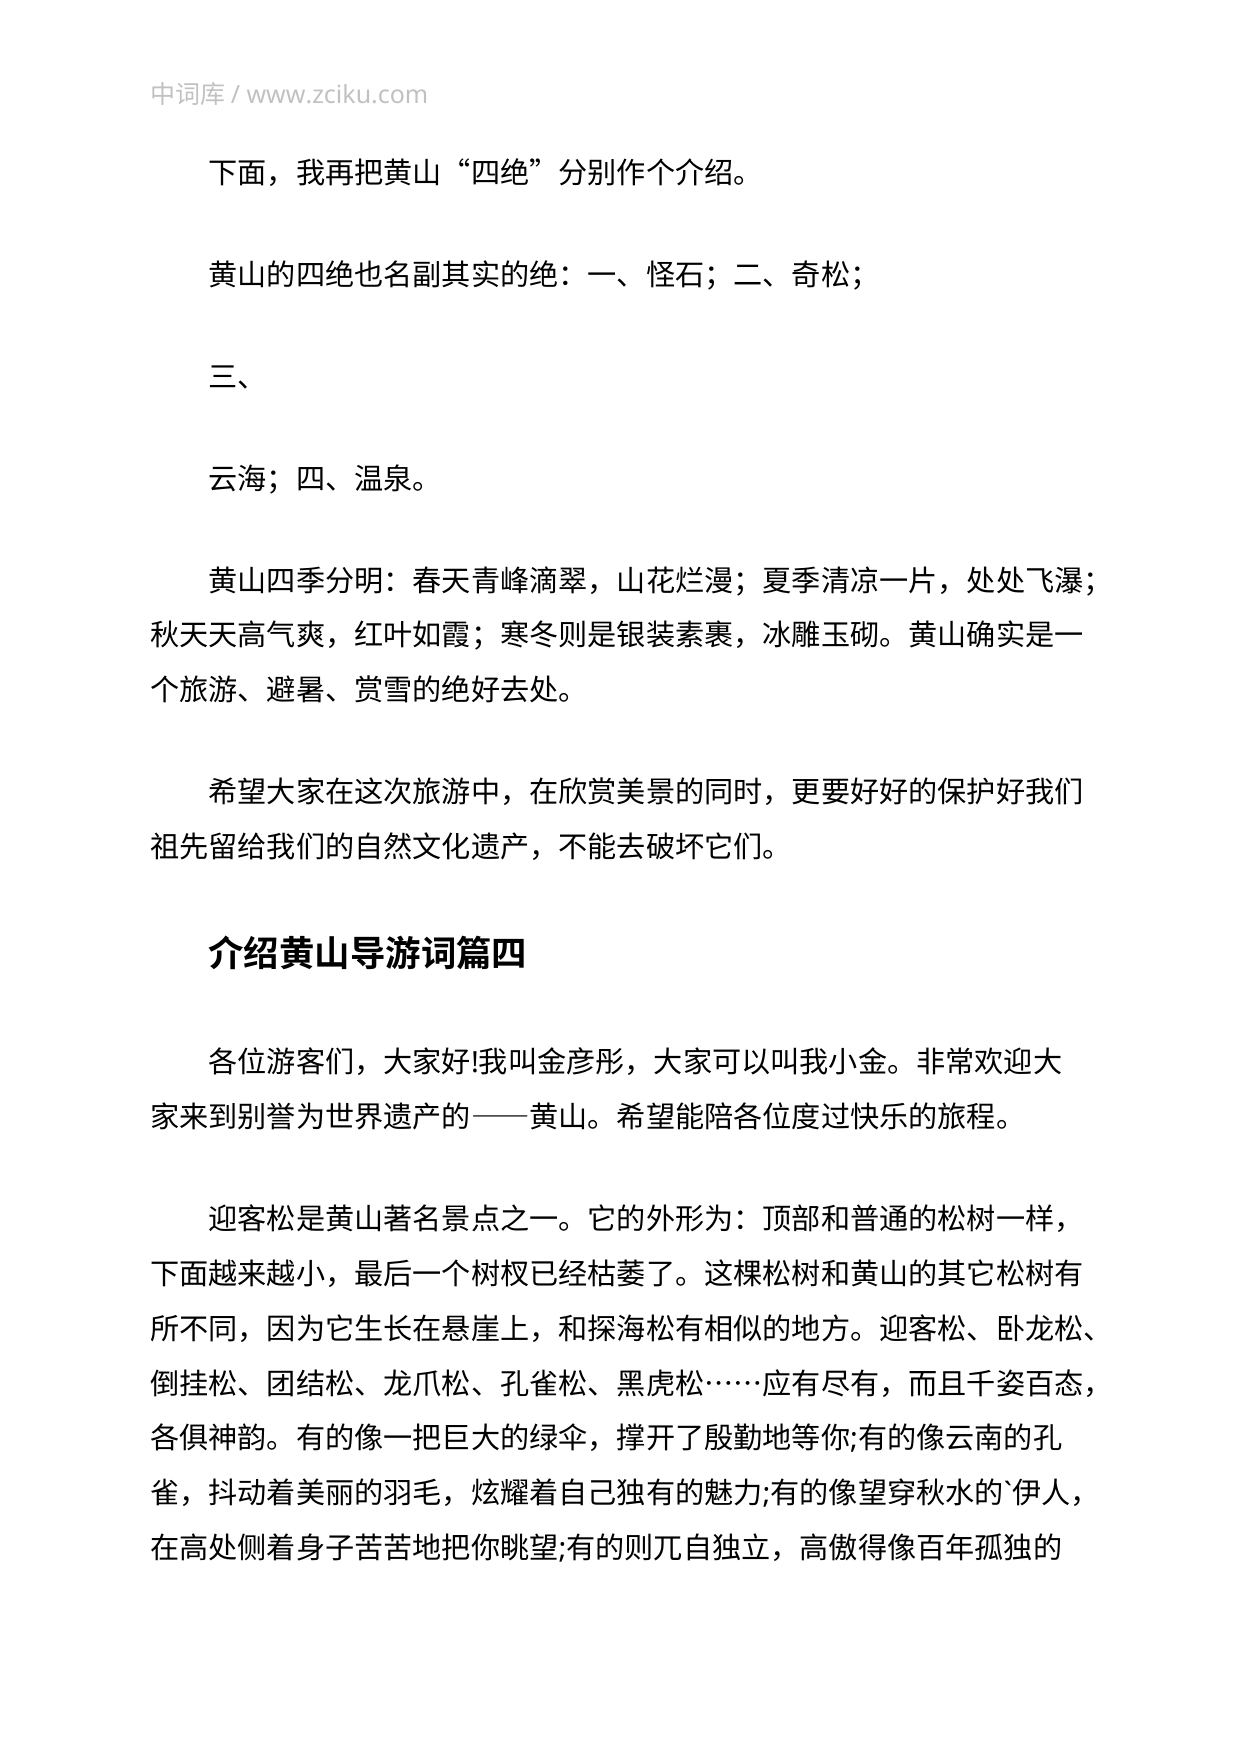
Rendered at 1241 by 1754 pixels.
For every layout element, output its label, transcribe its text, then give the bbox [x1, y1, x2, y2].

text 介绍黄山导游词篇四 [150, 925, 1090, 977]
text 黄山的四绝也名副其实的绝：一、怪石；二、奇松； [150, 252, 1090, 294]
text 黄山四季分明：春天青峰滴翠，山花烂漫；夏季清凉一片，处处飞瀑；秋天天高气爽，红叶如霞；寒冬则是银装素裹，冰雕玉砌。黄山确实是一个旅游、避暑、赏雪的绝好去处。 [150, 557, 1090, 709]
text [150, 1196, 1090, 1567]
text 三、 [150, 353, 1090, 396]
text 各位游客们，大家好!我叫金彦彤，大家可以叫我小金。非常欢迎大家来到别誉为世界遗产的——黄山。希望能陪各位度过快乐的旅程。 [150, 1039, 1090, 1136]
text 下面，我再把黄山“四绝”分别作个介绍。 [150, 150, 1090, 192]
text 希望大家在这次旅游中，在欣赏美景的同时，更要好好的保护好我们祖先留给我们的自然文化遗产，不能去破坏它们。 [150, 769, 1090, 866]
text 云海；四、温泉。 [150, 455, 1090, 498]
